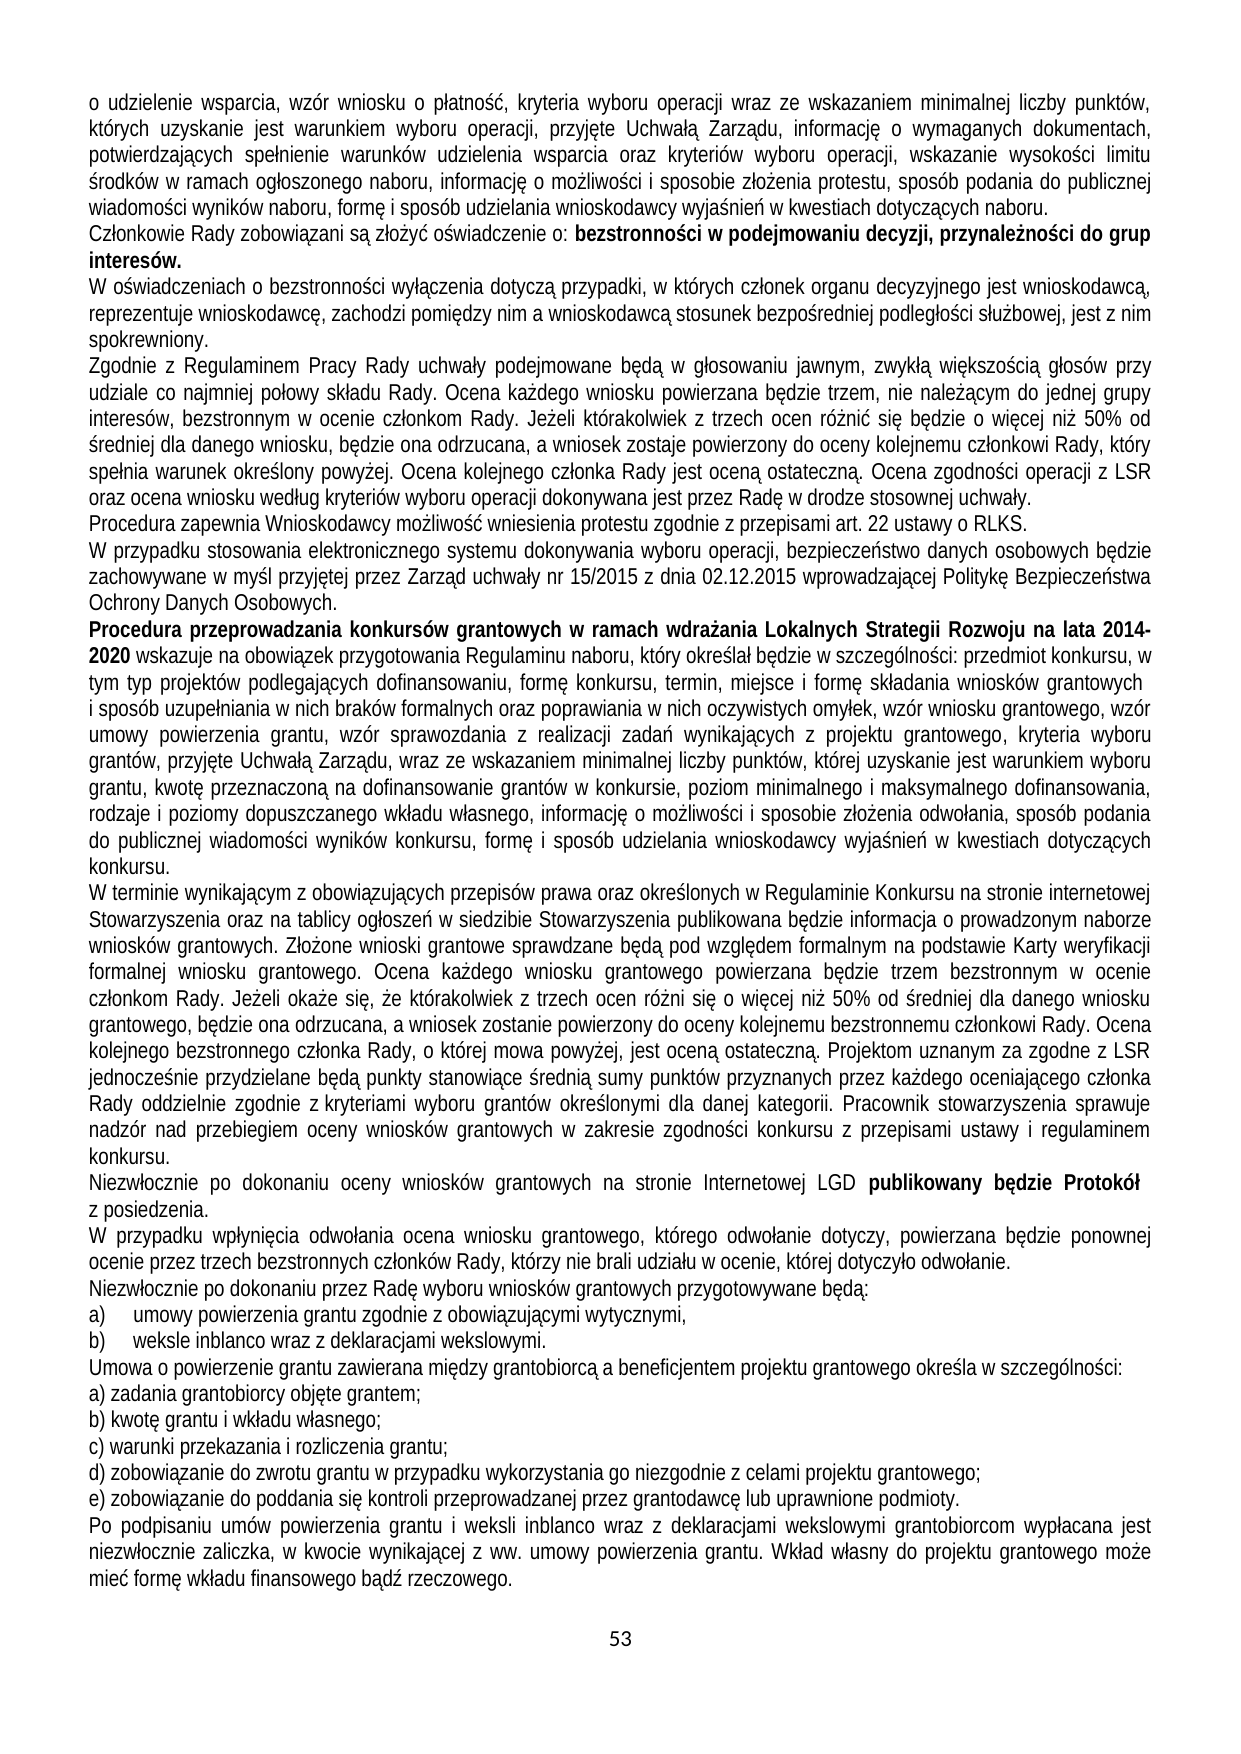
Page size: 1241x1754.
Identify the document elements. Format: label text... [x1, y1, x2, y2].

text Członkowie Rady zobowiązani są złożyć oświadczenie o: bezstronności w podejmowaniu decyzji, przynależności do grup interesów. [89, 220, 1152, 273]
text Procedura zapewnia Wnioskodawcy możliwość wniesienia protestu zgodnie z przepisami art. 22 ustawy o RLKS. [89, 510, 1152, 537]
list Niezwłocznie po dokonaniu przez Radę wyboru wniosków grantowych przygotowywane będą: [89, 1274, 1152, 1301]
list umowy powierzenia grantu zgodnie z obowiązującymi wytycznymi, [89, 1301, 1152, 1327]
text b) kwotę grantu i wkładu własnego; [89, 1406, 1152, 1433]
text W oświadczeniach o bezstronności wyłączenia dotyczą przypadki, w których członek organu decyzyjnego jest wnioskodawcą, reprezentuje wnioskodawcę, zachodzi pomiędzy nim a wnioskodawcą stosunek bezpośredniej podległości służbowej, jest z nim spokrewniony. [89, 273, 1152, 352]
list W przypadku wpłynięcia odwołania ocena wniosku grantowego, którego odwołanie dotyczy, powierzana będzie ponownej ocenie przez trzech bezstronnych członków Rady, którzy nie brali udziału w ocenie, której dotyczyło odwołanie. [89, 1222, 1152, 1274]
text W terminie wynikającym z obowiązujących przepisów prawa oraz określonych w Regulaminie Konkursu na stronie internetowej Stowarzyszenia oraz na tablicy ogłoszeń w siedzibie Stowarzyszenia publikowana będzie informacja o prowadzonym naborze wniosków grantowych. Złożone wnioski grantowe sprawdzane będą pod względem formalnym na podstawie Karty weryfikacji formalnej wniosku grantowego. Ocena każdego wniosku grantowego powierzana będzie trzem bezstronnym w ocenie członkom Rady. Jeżeli okaże się, że którakolwiek z trzech ocen różni się o więcej niż 50% od średniej dla danego wniosku grantowego, będzie ona odrzucana, a wniosek zostanie powierzony do oceny kolejnemu bezstronnemu członkowi Rady. Ocena kolejnego bezstronnego członka Rady, o której mowa powyżej, jest oceną ostateczną. Projektom uznanym za zgodne z LSR jednocześnie przydzielane będą punkty stanowiące średnią sumy punktów przyznanych przez każdego oceniającego członka Rady oddzielnie zgodnie z kryteriami wyboru grantów określonymi dla danej kategorii. Pracownik stowarzyszenia sprawuje nadzór nad przebiegiem oceny wniosków grantowych w zakresie zgodności konkursu z przepisami ustawy i regulaminem konkursu. [89, 879, 1152, 1169]
text a) zadania grantobiorcy objęte grantem; [89, 1380, 1152, 1406]
text Zgodnie z Regulaminem Pracy Rady uchwały podejmowane będą w głosowaniu jawnym, zwykłą większością głosów przy udziale co najmniej połowy składu Rady. Ocena każdego wniosku powierzana będzie trzem, nie należącym do jednej grupy interesów, bezstronnym w ocenie członkom Rady. Jeżeli którakolwiek z trzech ocen różnić się będzie o więcej niż 50% od średniej dla danego wniosku, będzie ona odrzucana, a wniosek zostaje powierzony do oceny kolejnemu członkowi Rady, który spełnia warunek określony powyżej. Ocena kolejnego członka Rady jest oceną ostateczną. Ocena zgodności operacji z LSR oraz ocena wniosku według kryteriów wyboru operacji dokonywana jest przez Radę w drodze stosownej uchwały. [89, 352, 1152, 510]
text Procedura przeprowadzania konkursów grantowych w ramach wdrażania Lokalnych Strategii Rozwoju na lata 2014-2020 wskazuje na obowiązek przygotowania Regulaminu naboru, który określał będzie w szczególności: przedmiot konkursu, w tym typ projektów podlegających dofinansowaniu, formę konkursu, termin, miejsce i formę składania wniosków grantowych i sposób uzupełniania w nich braków formalnych oraz poprawiania w nich oczywistych omyłek, wzór wniosku grantowego, wzór umowy powierzenia grantu, wzór sprawozdania z realizacji zadań wynikających z projektu grantowego, kryteria wyboru grantów, przyjęte Uchwałą Zarządu, wraz ze wskazaniem minimalnej liczby punktów, której uzyskanie jest warunkiem wyboru grantu, kwotę przeznaczoną na dofinansowanie grantów w konkursie, poziom minimalnego i maksymalnego dofinansowania, rodzaje i poziomy dopuszczanego wkładu własnego, informację o możliwości i sposobie złożenia odwołania, sposób podania do publicznej wiadomości wyników konkursu, formę i sposób udzielania wnioskodawcy wyjaśnień w kwestiach dotyczących konkursu. [89, 616, 1152, 879]
text Po podpisaniu umów powierzenia grantu i weksli inblanco wraz z deklaracjami wekslowymi grantobiorcom wypłacana jest niezwłocznie zaliczka, w kwocie wynikającej z ww. umowy powierzenia grantu. Wkład własny do projektu grantowego może mieć formę wkładu finansowego bądź rzeczowego. [89, 1512, 1152, 1591]
text Umowa o powierzenie grantu zawierana między grantobiorcą a beneficjentem projektu grantowego określa w szczególności: [89, 1354, 1152, 1380]
text e) zobowiązanie do poddania się kontroli przeprowadzanej przez grantodawcę lub uprawnione podmioty. [89, 1485, 1152, 1512]
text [89, 89, 1152, 220]
text d) zobowiązanie do zwrotu grantu w przypadku wykorzystania go niezgodnie z celami projektu grantowego; [89, 1459, 1152, 1485]
text W przypadku stosowania elektronicznego systemu dokonywania wyboru operacji, bezpieczeństwo danych osobowych będzie zachowywane w myśl przyjętej przez Zarząd uchwały nr 15/2015 z dnia 02.12.2015 wprowadzającej Politykę Bezpieczeństwa Ochrony Danych Osobowych. [89, 537, 1152, 616]
text c) warunki przekazania i rozliczenia grantu; [89, 1433, 1152, 1459]
list weksle inblanco wraz z deklaracjami wekslowymi. [89, 1327, 1152, 1354]
list Niezwłocznie po dokonaniu oceny wniosków grantowych na stronie Internetowej LGD publikowany będzie Protokół z posiedzenia. [89, 1169, 1152, 1222]
